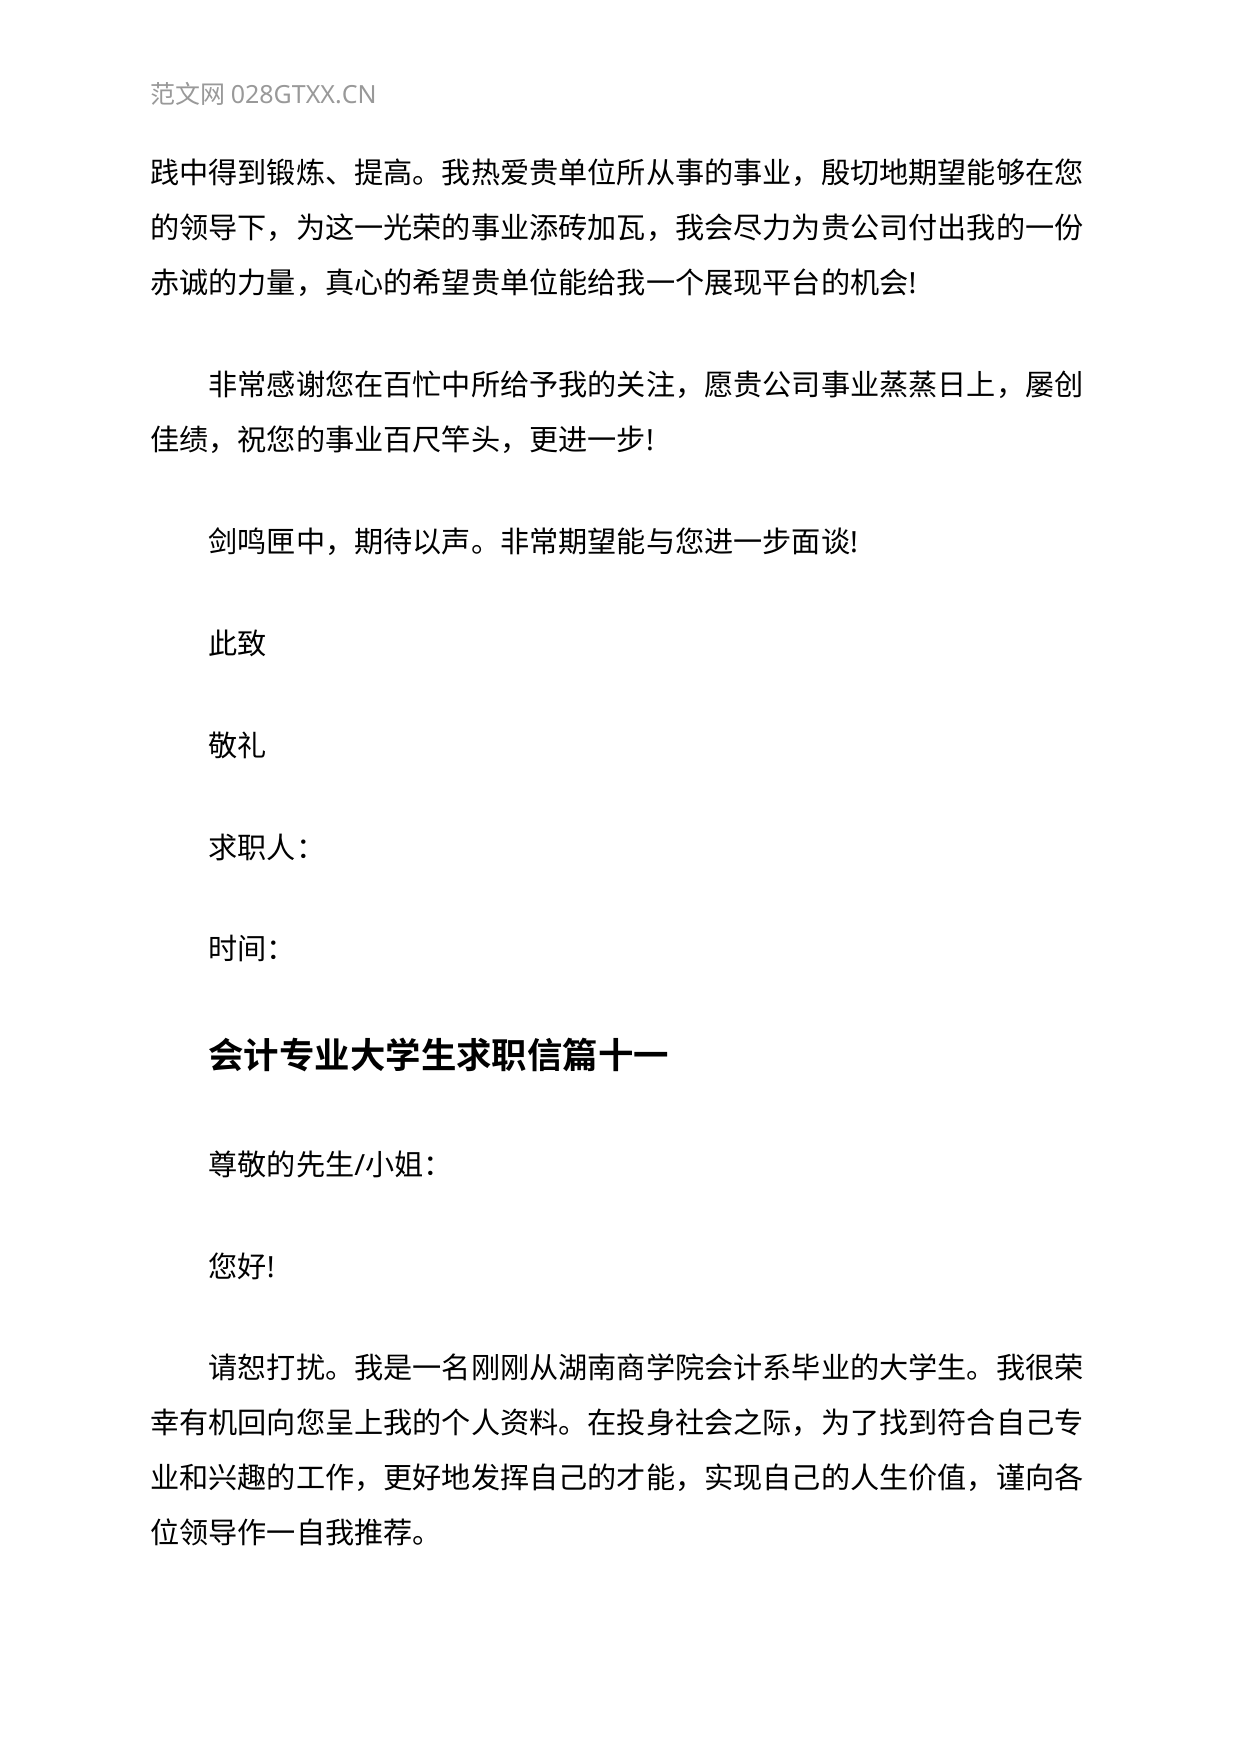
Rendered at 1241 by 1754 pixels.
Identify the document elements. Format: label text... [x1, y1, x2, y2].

text 求职人： [150, 824, 1090, 866]
text 您好! [150, 1243, 1090, 1286]
text 时间： [150, 926, 1090, 968]
text 请恕打扰。我是一名刚刚从湖南商学院会计系毕业的大学生。我很荣幸有机回向您呈上我的个人资料。在投身社会之际，为了找到符合自己专业和兴趣的工作，更好地发挥自己的才能，实现自己的人生价值，谨向各位领导作一自我推荐。 [150, 1345, 1090, 1552]
text 敬礼 [150, 722, 1090, 765]
text 此致 [150, 621, 1090, 663]
text 会计专业大学生求职信篇十一 [150, 1028, 1090, 1079]
text 尊敬的先生/小姐： [150, 1141, 1090, 1183]
text 非常感谢您在百忙中所给予我的关注，愿贵公司事业蒸蒸日上，屡创佳绩，祝您的事业百尺竿头，更进一步! [150, 362, 1090, 459]
text 剑鸣匣中，期待以声。非常期望能与您进一步面谈! [150, 519, 1090, 561]
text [150, 150, 1090, 302]
